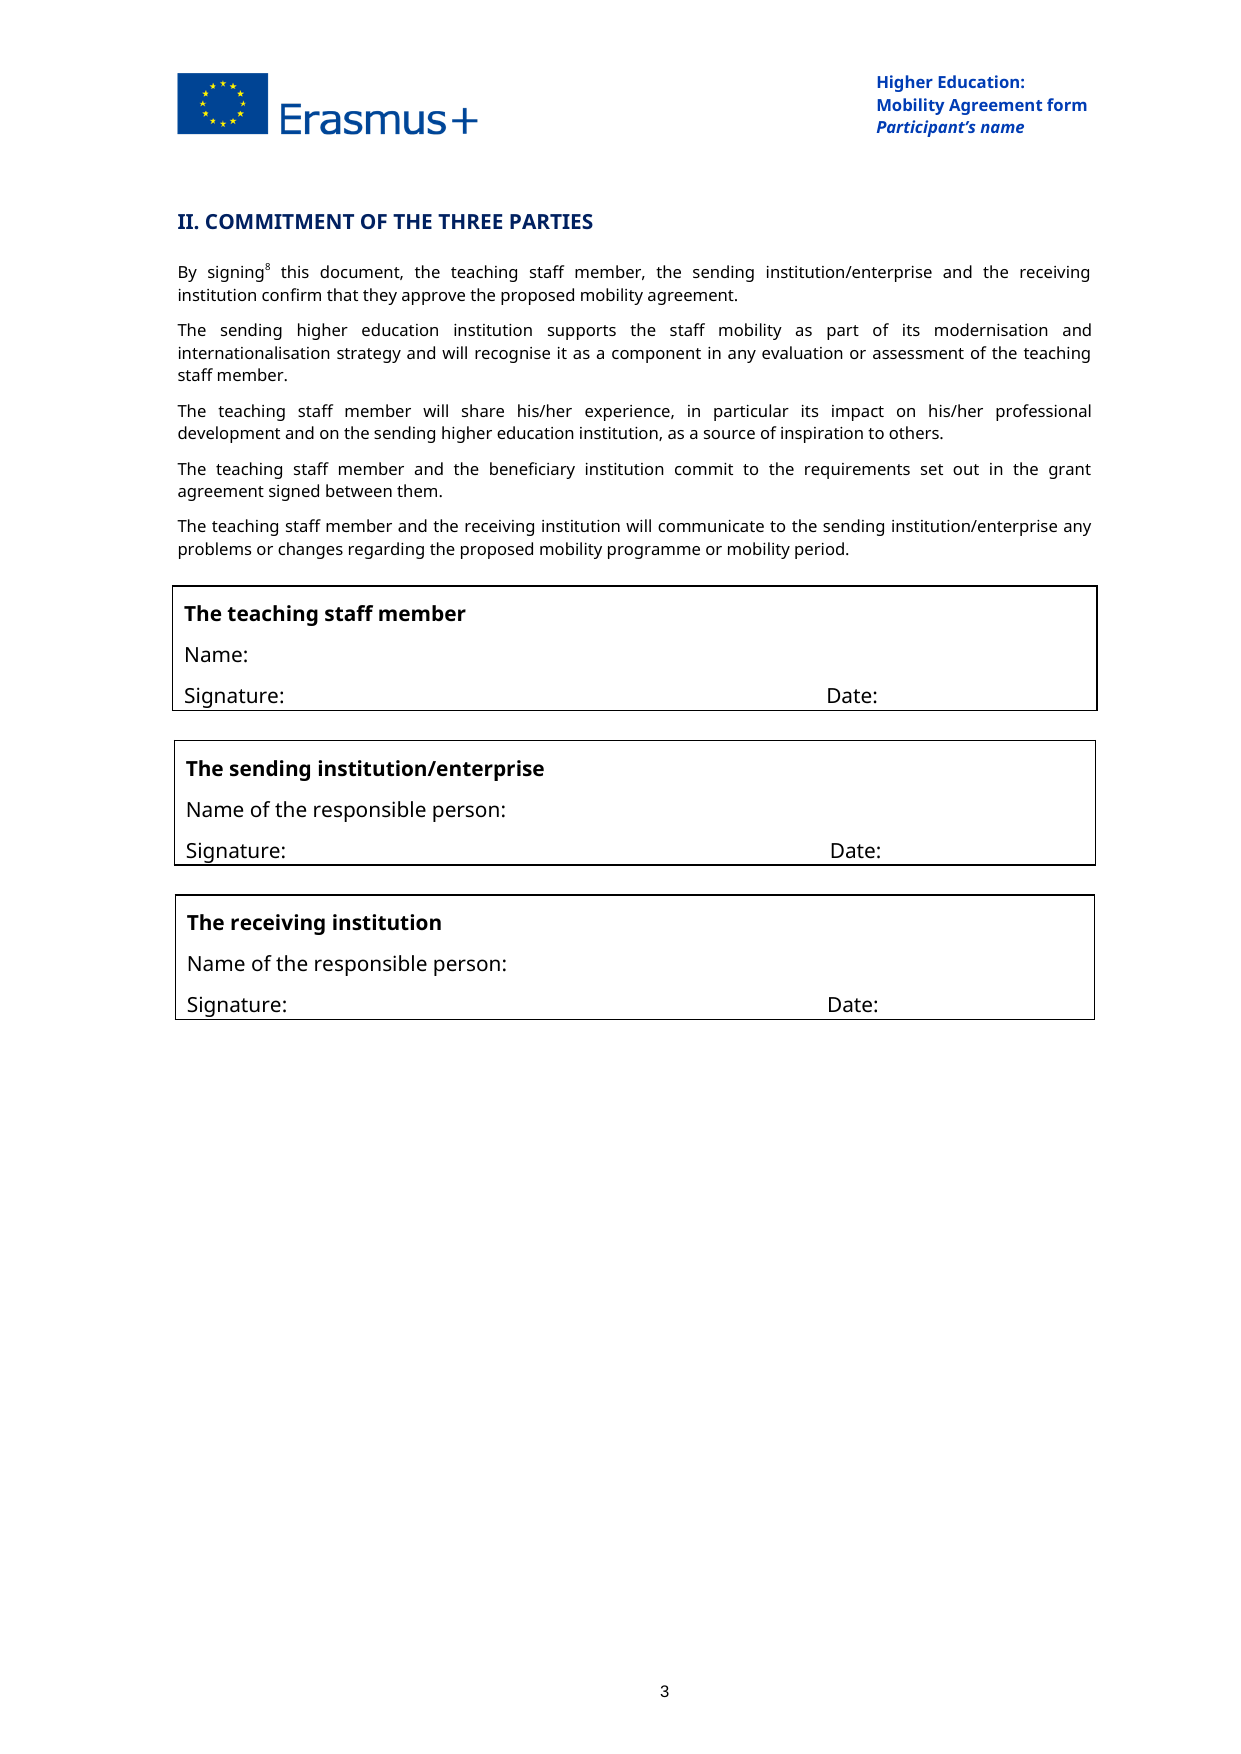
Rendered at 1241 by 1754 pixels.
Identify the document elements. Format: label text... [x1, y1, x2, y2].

text The teaching staff member and the receiving institution will communicate to the sending institution/enterprise any problems or changes regarding the proposed mobility programme or mobility period. [177, 515, 1092, 560]
text By signing this document, the teaching staff member, the sending institution/enterprise and the receiving institution confirm that they approve the proposed mobility agreement. [177, 261, 1092, 306]
text The teaching staff member and the beneficiary institution commit to the requirements set out in the grant agreement signed between them. [177, 457, 1092, 502]
text The sending higher education institution supports the staff mobility as part of its modernisation and internationalisation strategy and will recognise it as a component in any evaluation or assessment of the teaching staff member. [177, 318, 1092, 387]
text II. COMMITMENT OF THE THREE PARTIES [177, 179, 1092, 236]
picture [177, 73, 478, 135]
table_header The teaching staff member Name: Signature: Date: [173, 587, 1096, 710]
text The teaching staff member will share his/her experience, in particular its impact on his/her professional development and on the sending higher education institution, as a source of inspiration to others. [177, 399, 1092, 444]
table_header The receiving institution Name of the responsible person: Signature: Date: [176, 896, 1094, 1018]
table_header The sending institution/enterprise Name of the responsible person: Signature: Date: [175, 741, 1095, 864]
